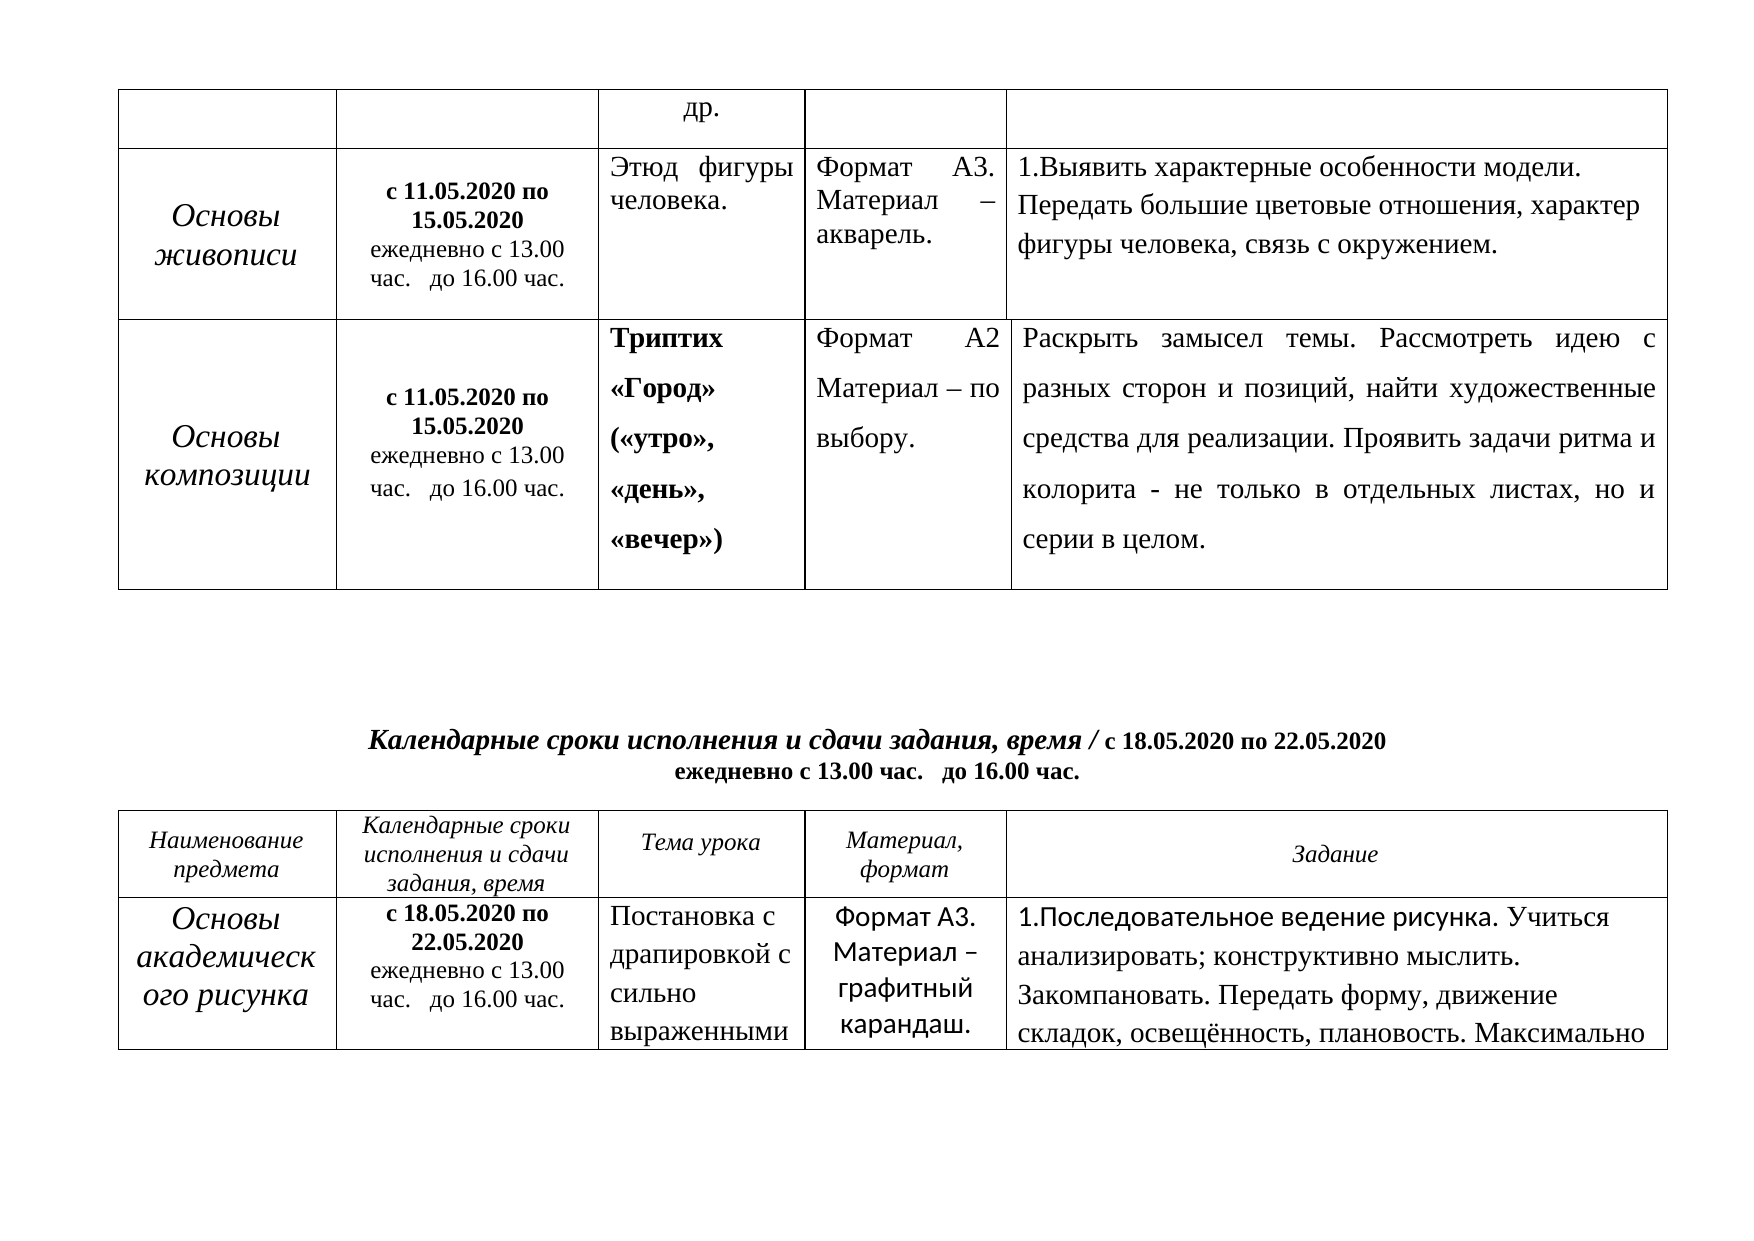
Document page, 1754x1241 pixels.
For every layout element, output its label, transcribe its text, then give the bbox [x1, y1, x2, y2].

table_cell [806, 90, 1006, 148]
table_header Календарные сроки исполнения и сдачи задания, время [337, 811, 598, 897]
table_header Материал, формат [806, 811, 1006, 897]
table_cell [119, 898, 336, 1049]
table_cell Формат А3. Материал – акварель. [806, 149, 1006, 319]
text ежедневно с 13.00 час. до 16.00 час. [118, 756, 1636, 784]
table_cell Основы композиции [119, 320, 336, 589]
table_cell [1007, 90, 1667, 148]
table_cell Этюд фигуры человека. [599, 149, 804, 319]
table_header Тема урока [599, 811, 804, 897]
table_cell с 11.05.2020 по 15.05.2020 ежедневно с 13.00 час. до 16.00 час. [337, 320, 598, 589]
table_cell Формат А2 Материал – по выбору. [806, 320, 1011, 589]
table_cell с 11.05.2020 по 15.05.2020 ежедневно с 13.00 час. до 16.00 час. [337, 149, 598, 319]
table_cell Раскрыть замысел темы. Рассмотреть идею с разных сторон и позиций, найти художественные средства для реализации. Проявить задачи ритма и колорита - не только в отдельных листах, но и серии в целом. [1012, 320, 1667, 589]
table_header Задание [1007, 811, 1667, 897]
table_cell 1.Выявить характерные особенности модели. Передать большие цветовые отношения, характер фигуры человека, связь с окружением. [1007, 149, 1667, 319]
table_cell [119, 90, 336, 148]
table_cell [599, 90, 804, 148]
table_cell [337, 90, 598, 148]
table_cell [1007, 898, 1667, 1049]
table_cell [599, 898, 804, 1049]
text Календарные сроки исполнения и сдачи задания, время / с 18.05.2020 по 22.05.2020 [118, 722, 1636, 756]
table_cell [337, 898, 598, 1049]
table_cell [806, 898, 1006, 1049]
table_cell Основы живописи [119, 149, 336, 319]
table_header Наименование предмета [119, 811, 336, 897]
table_cell Триптих «Город» («утро», «день», «вечер») [599, 320, 804, 589]
